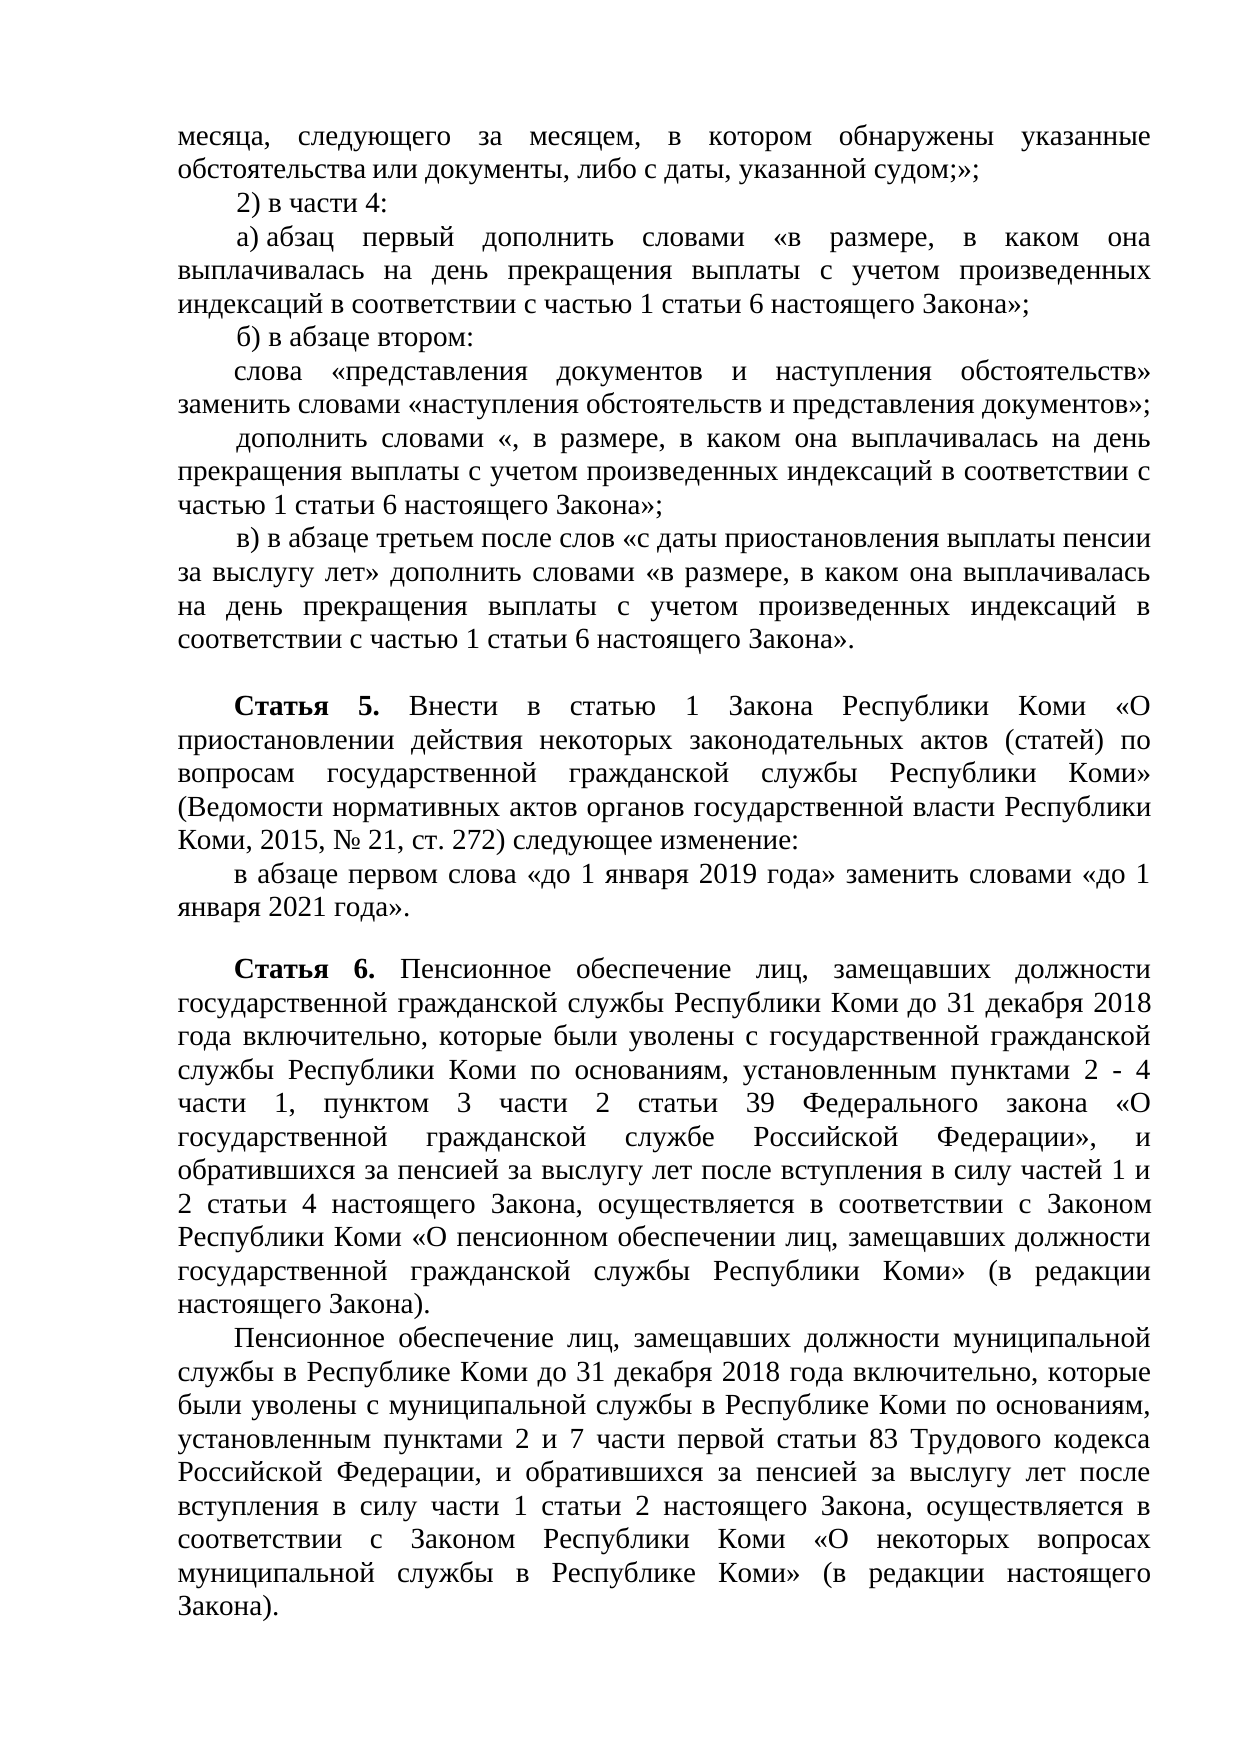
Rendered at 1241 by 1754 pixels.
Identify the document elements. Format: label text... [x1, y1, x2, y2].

text Статья 5. Внести в статью 1 Закона Республики Коми «О приостановлении действия некоторых законодательных актов (статей) по вопросам государственной гражданской службы Республики Коми» (Ведомости нормативных актов органов государственной власти Республики Коми, 2015, № 21, ст. 272) следующее изменение: [177, 688, 1152, 856]
text в) в абзаце третьем после слов «с даты приостановления выплаты пенсии за выслугу лет» дополнить словами «в размере, в каком она выплачивалась на день прекращения выплаты с учетом произведенных индексаций в соответствии с частью 1 статьи 6 настоящего Закона». [177, 521, 1152, 655]
text а) абзац первый дополнить словами «в размере, в каком она выплачивалась на день прекращения выплаты с учетом произведенных индексаций в соответствии с частью 1 статьи 6 настоящего Закона»; [177, 219, 1152, 319]
text 2) в части 4: [177, 185, 1152, 219]
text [177, 118, 1152, 185]
text в абзаце первом слова «до 1 января 2019 года» заменить словами «до 1 января 2021 года». [177, 856, 1152, 923]
text слова «представления документов и наступления обстоятельств» заменить словами «наступления обстоятельств и представления документов»; [177, 353, 1152, 420]
text дополнить словами «, в размере, в каком она выплачивалась на день прекращения выплаты с учетом произведенных индексаций в соответствии с частью 1 статьи 6 настоящего Закона»; [177, 420, 1152, 521]
text Статья 6. Пенсионное обеспечение лиц, замещавших должности государственной гражданской службы Республики Коми до 31 декабря 2018 года включительно, которые были уволены с государственной гражданской службы Республики Коми по основаниям, установленным пунктами 2 - 4 части 1, пунктом 3 части 2 статьи 39 Федерального закона «О государственной гражданской службе Российской Федерации», и обратившихся за пенсией за выслугу лет после вступления в силу частей 1 и 2 статьи 4 настоящего Закона, осуществляется в соответствии с Законом Республики Коми «О пенсионном обеспечении лиц, замещавших должности государственной гражданской службы Республики Коми» (в редакции настоящего Закона). [177, 951, 1152, 1320]
text б) в абзаце втором: [177, 319, 1152, 353]
text Пенсионное обеспечение лиц, замещавших должности муниципальной службы в Республике Коми до 31 декабря 2018 года включительно, которые были уволены с муниципальной службы в Республике Коми по основаниям, установленным пунктами 2 и 7 части первой статьи 83 Трудового кодекса Российской Федерации, и обратившихся за пенсией за выслугу лет после вступления в силу части 1 статьи 2 настоящего Закона, осуществляется в соответствии с Законом Республики Коми «О некоторых вопросах муниципальной службы в Республике Коми» (в редакции настоящего Закона). [177, 1320, 1152, 1622]
